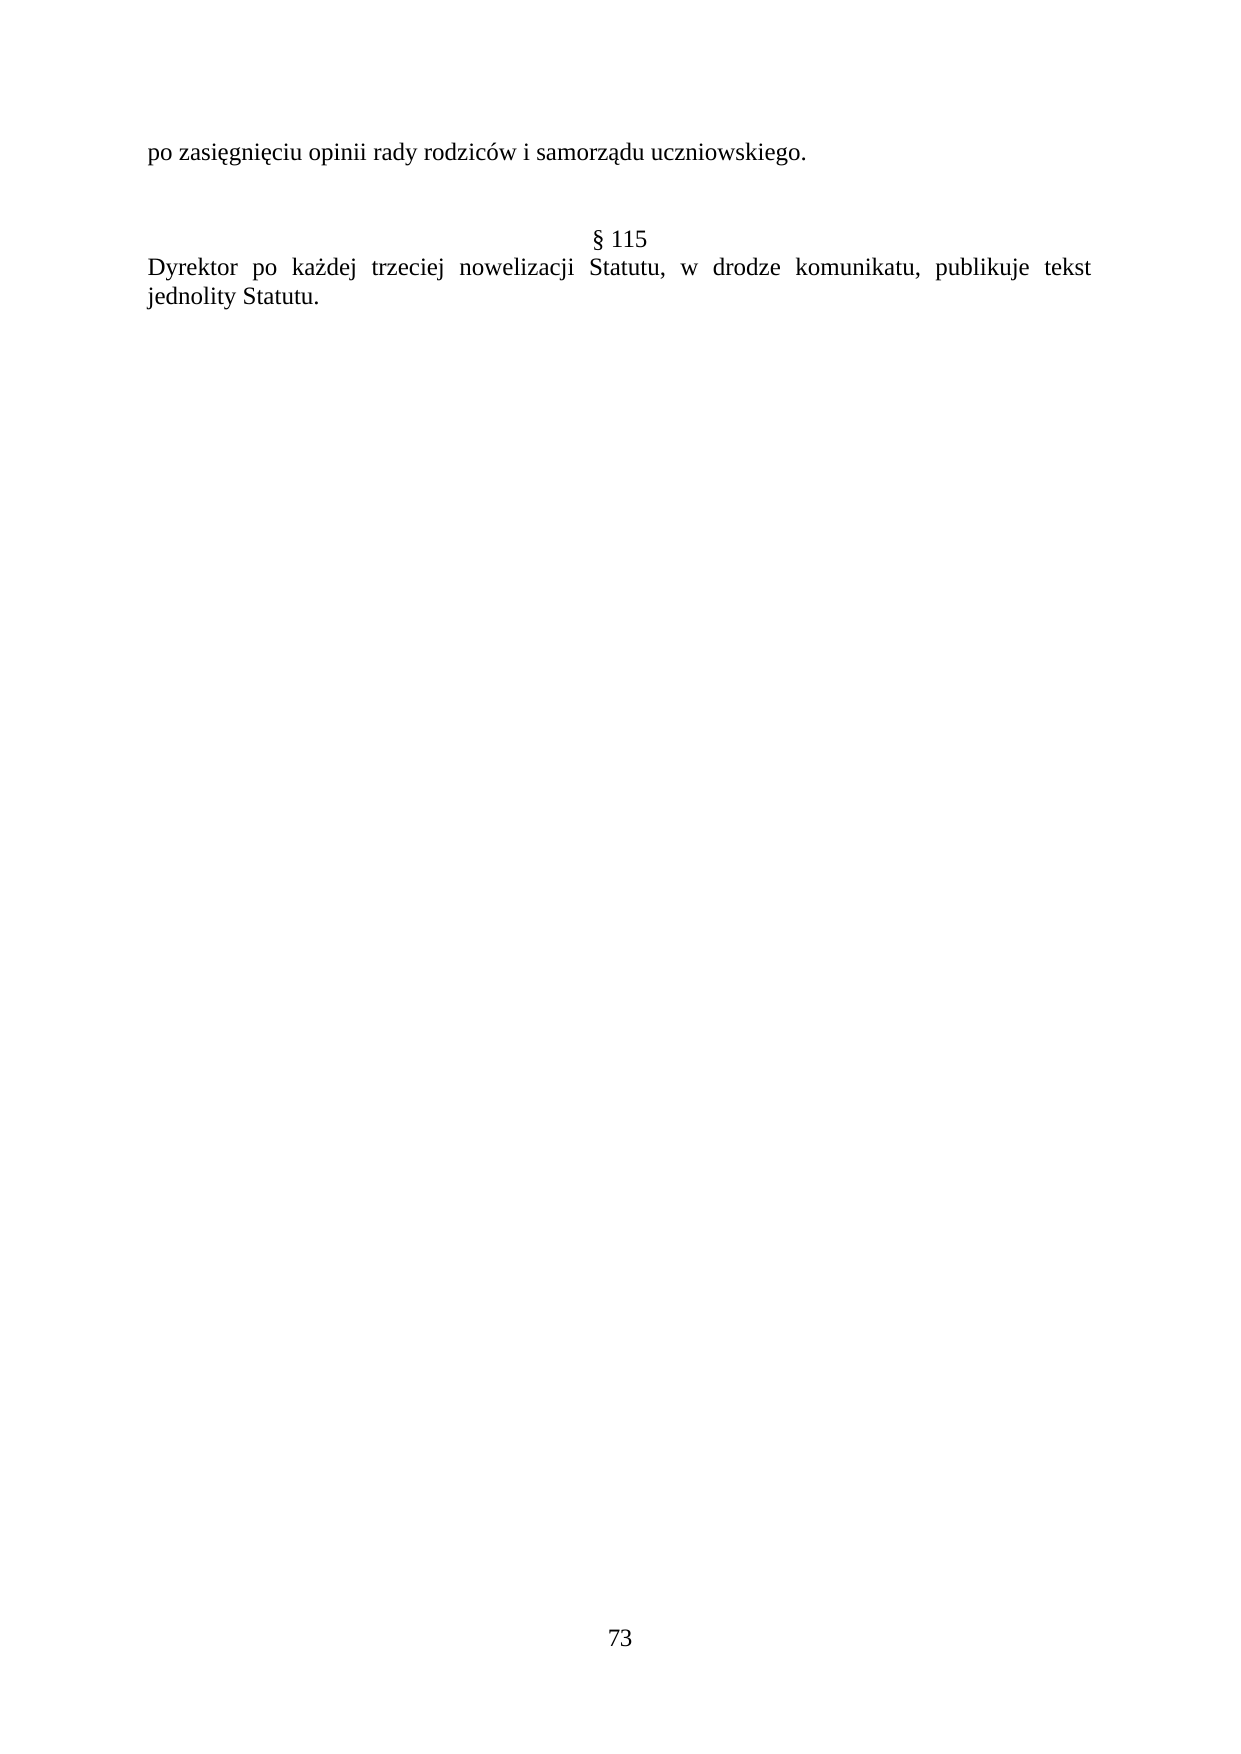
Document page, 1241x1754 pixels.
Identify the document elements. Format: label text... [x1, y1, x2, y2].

text Dyrektor po każdej trzeciej nowelizacji Statutu, w drodze komunikatu, publikuje tekst jednolity Statutu. [147, 252, 1093, 310]
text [147, 137, 1093, 166]
text § 115 [592, 224, 1134, 252]
